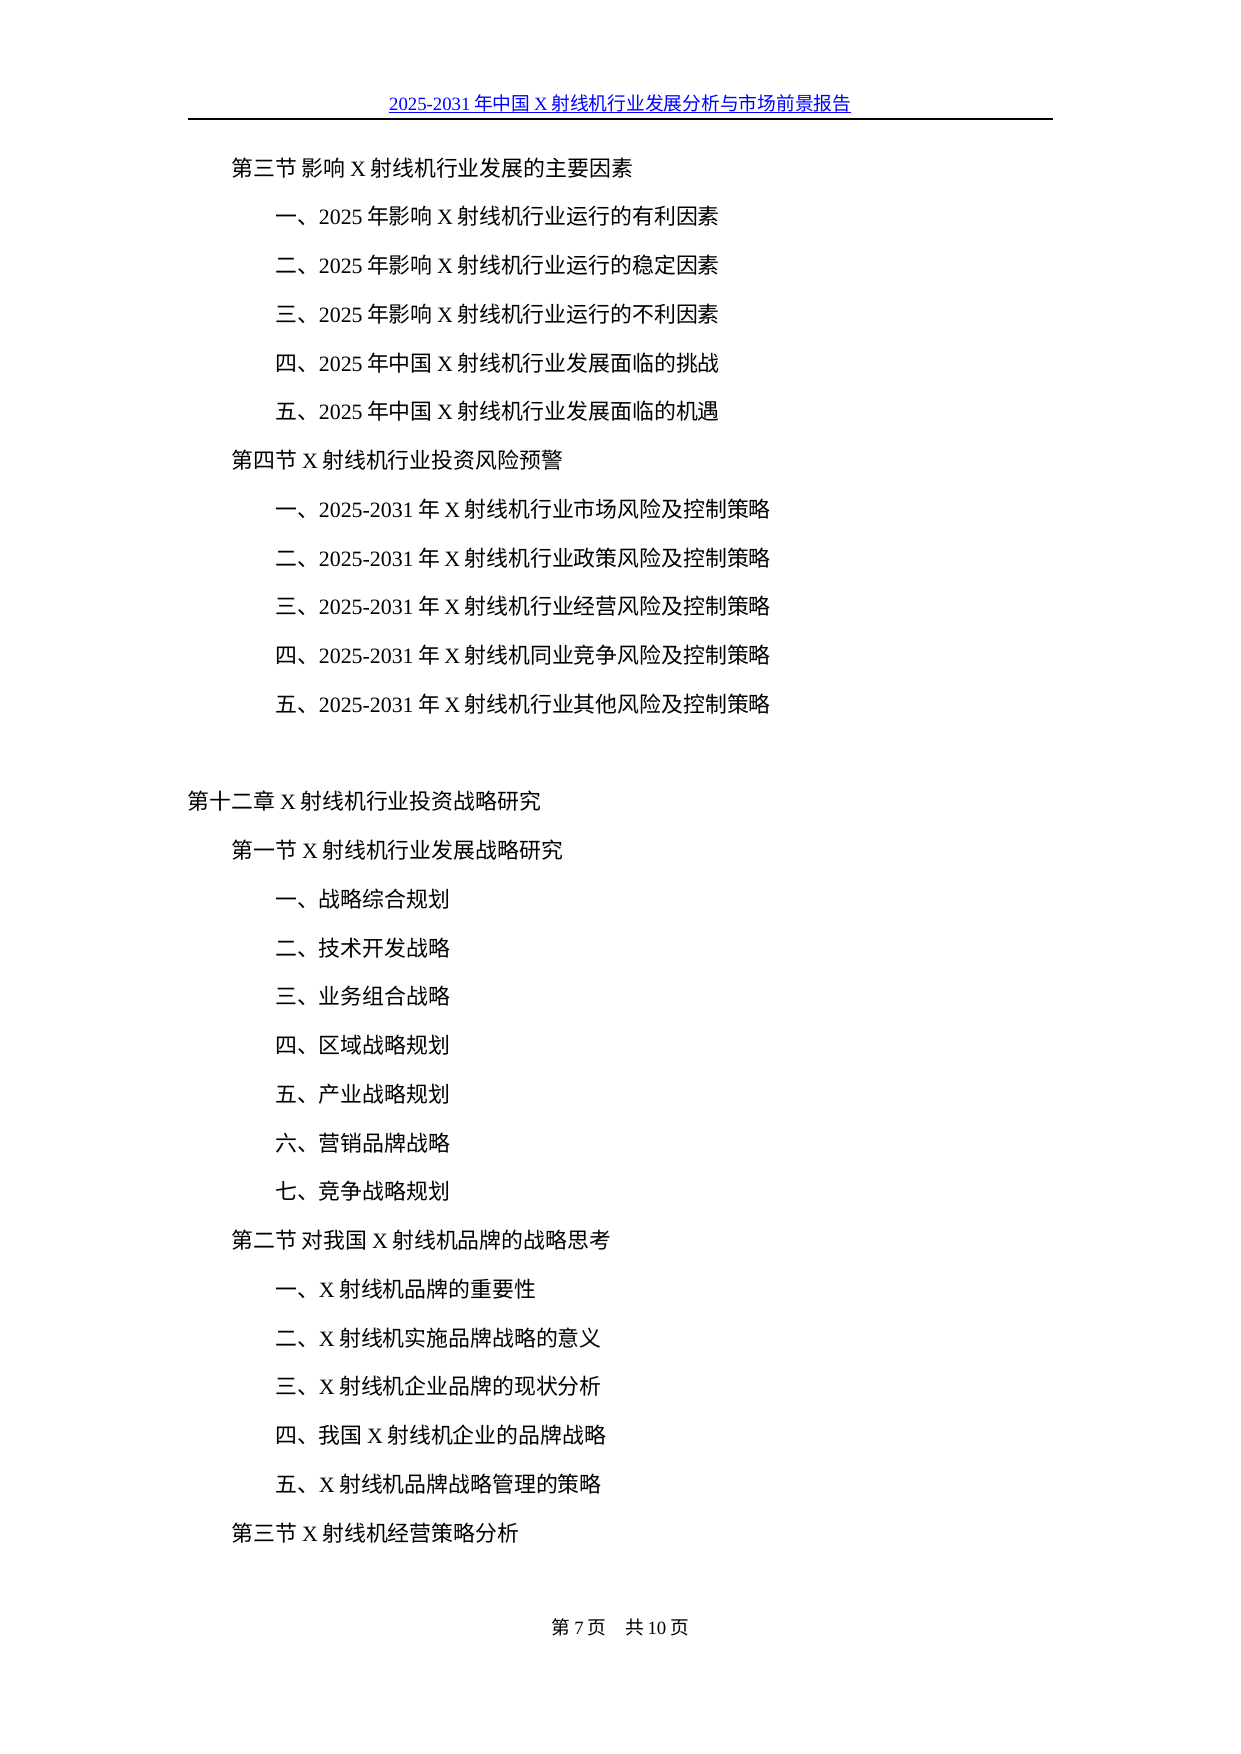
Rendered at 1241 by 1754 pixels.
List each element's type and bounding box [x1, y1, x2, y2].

text [187, 150, 1053, 1548]
